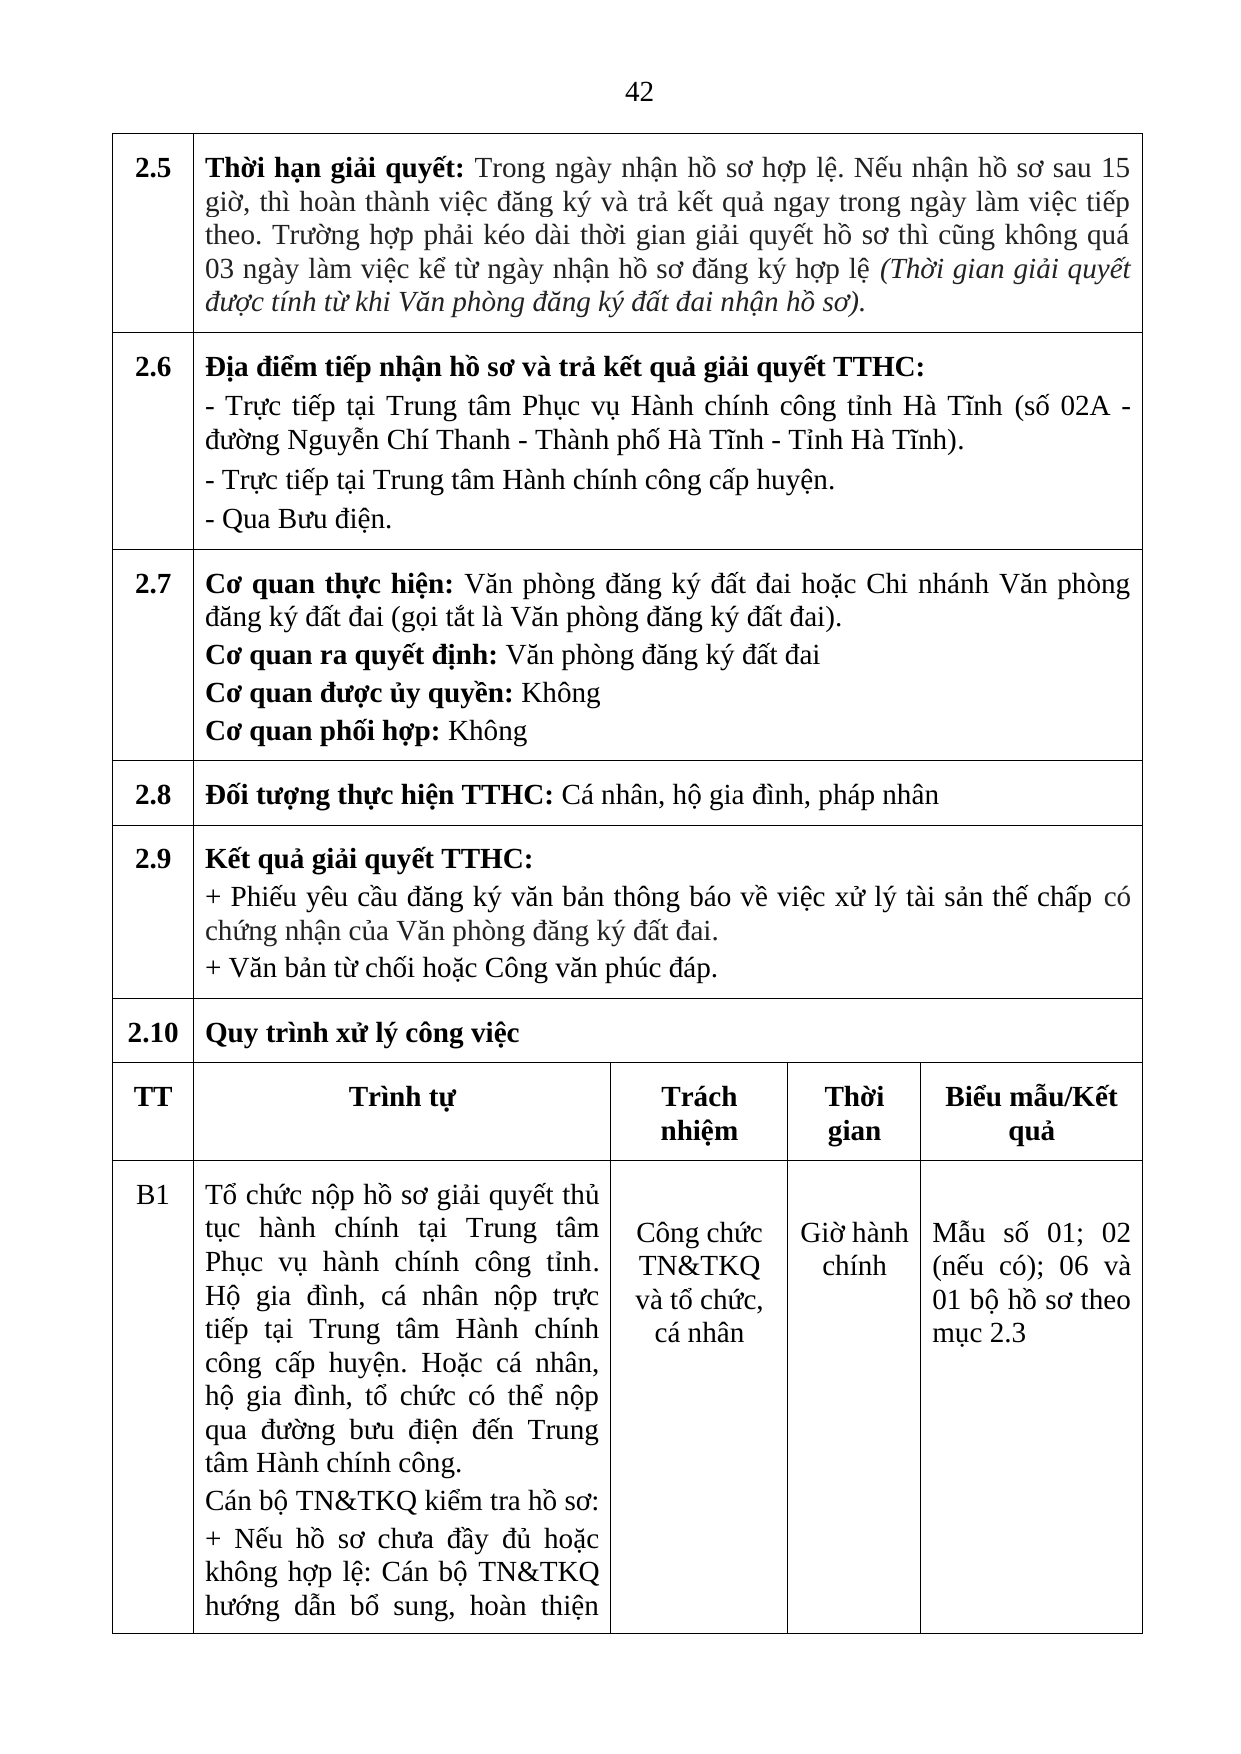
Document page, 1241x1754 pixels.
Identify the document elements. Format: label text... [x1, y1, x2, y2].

table_cell Quy trình xử lý công việc [194, 999, 1142, 1062]
table_cell Thời hạn giải quyết: Trong ngày nhận hồ sơ hợp lệ. Nếu nhận hồ sơ sau 15 giờ, thì hoàn thành việc đăng ký và trả kết quả ngay trong ngày làm việc tiếp theo. Trường hợp phải kéo dài thời gian giải quyết hồ sơ thì cũng không quá 03 ngày làm việc kể từ ngày nhận hồ sơ đăng ký hợp lệ (Thời gian giải quyết được tính từ khi Văn phòng đăng ký đất đai nhận hồ sơ). [194, 134, 1142, 332]
table_cell 2.6 [113, 333, 193, 549]
table_cell B1 [113, 1161, 193, 1633]
table_cell Đối tượng thực hiện TTHC: Cá nhân, hộ gia đình, pháp nhân [194, 761, 1142, 824]
table_cell Trách nhiệm [611, 1063, 787, 1160]
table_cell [921, 1161, 1142, 1633]
table_cell 2.8 [113, 761, 193, 824]
table_cell Biểu mẫu/Kết quả [921, 1063, 1142, 1160]
table_cell 2.9 [113, 826, 193, 998]
table_cell Cơ quan thực hiện: Văn phòng đăng ký đất đai hoặc Chi nhánh Văn phòng đăng ký đất đai (gọi tắt là Văn phòng đăng ký đất đai). Cơ quan ra quyết định: Văn phòng đăng ký đất đai Cơ quan được ủy quyền: Không Cơ quan phối hợp: Không [194, 550, 1142, 760]
table_cell Giờ hành chính [788, 1161, 920, 1633]
table_cell Trình tự [194, 1063, 610, 1160]
table_cell 2.7 [113, 550, 193, 760]
table_cell TT [113, 1063, 193, 1160]
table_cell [611, 1161, 787, 1633]
table_cell 2.5 [113, 134, 193, 332]
table_cell 2.10 [113, 999, 193, 1062]
table_cell Địa điểm tiếp nhận hồ sơ và trả kết quả giải quyết TTHC: - Trực tiếp tại Trung tâm Phục vụ Hành chính công tỉnh Hà Tĩnh (số 02A - đường Nguyễn Chí Thanh - Thành phố Hà Tĩnh - Tỉnh Hà Tĩnh). - Trực tiếp tại Trung tâm Hành chính công cấp huyện. - Qua Bưu điện. [194, 333, 1142, 549]
table_cell Thời gian [788, 1063, 920, 1160]
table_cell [194, 1161, 610, 1633]
table_cell Kết quả giải quyết TTHC: + Phiếu yêu cầu đăng ký văn bản thông báo về việc xử lý tài sản thế chấp có chứng nhận của Văn phòng đăng ký đất đai. + Văn bản từ chối hoặc Công văn phúc đáp. [194, 826, 1142, 998]
